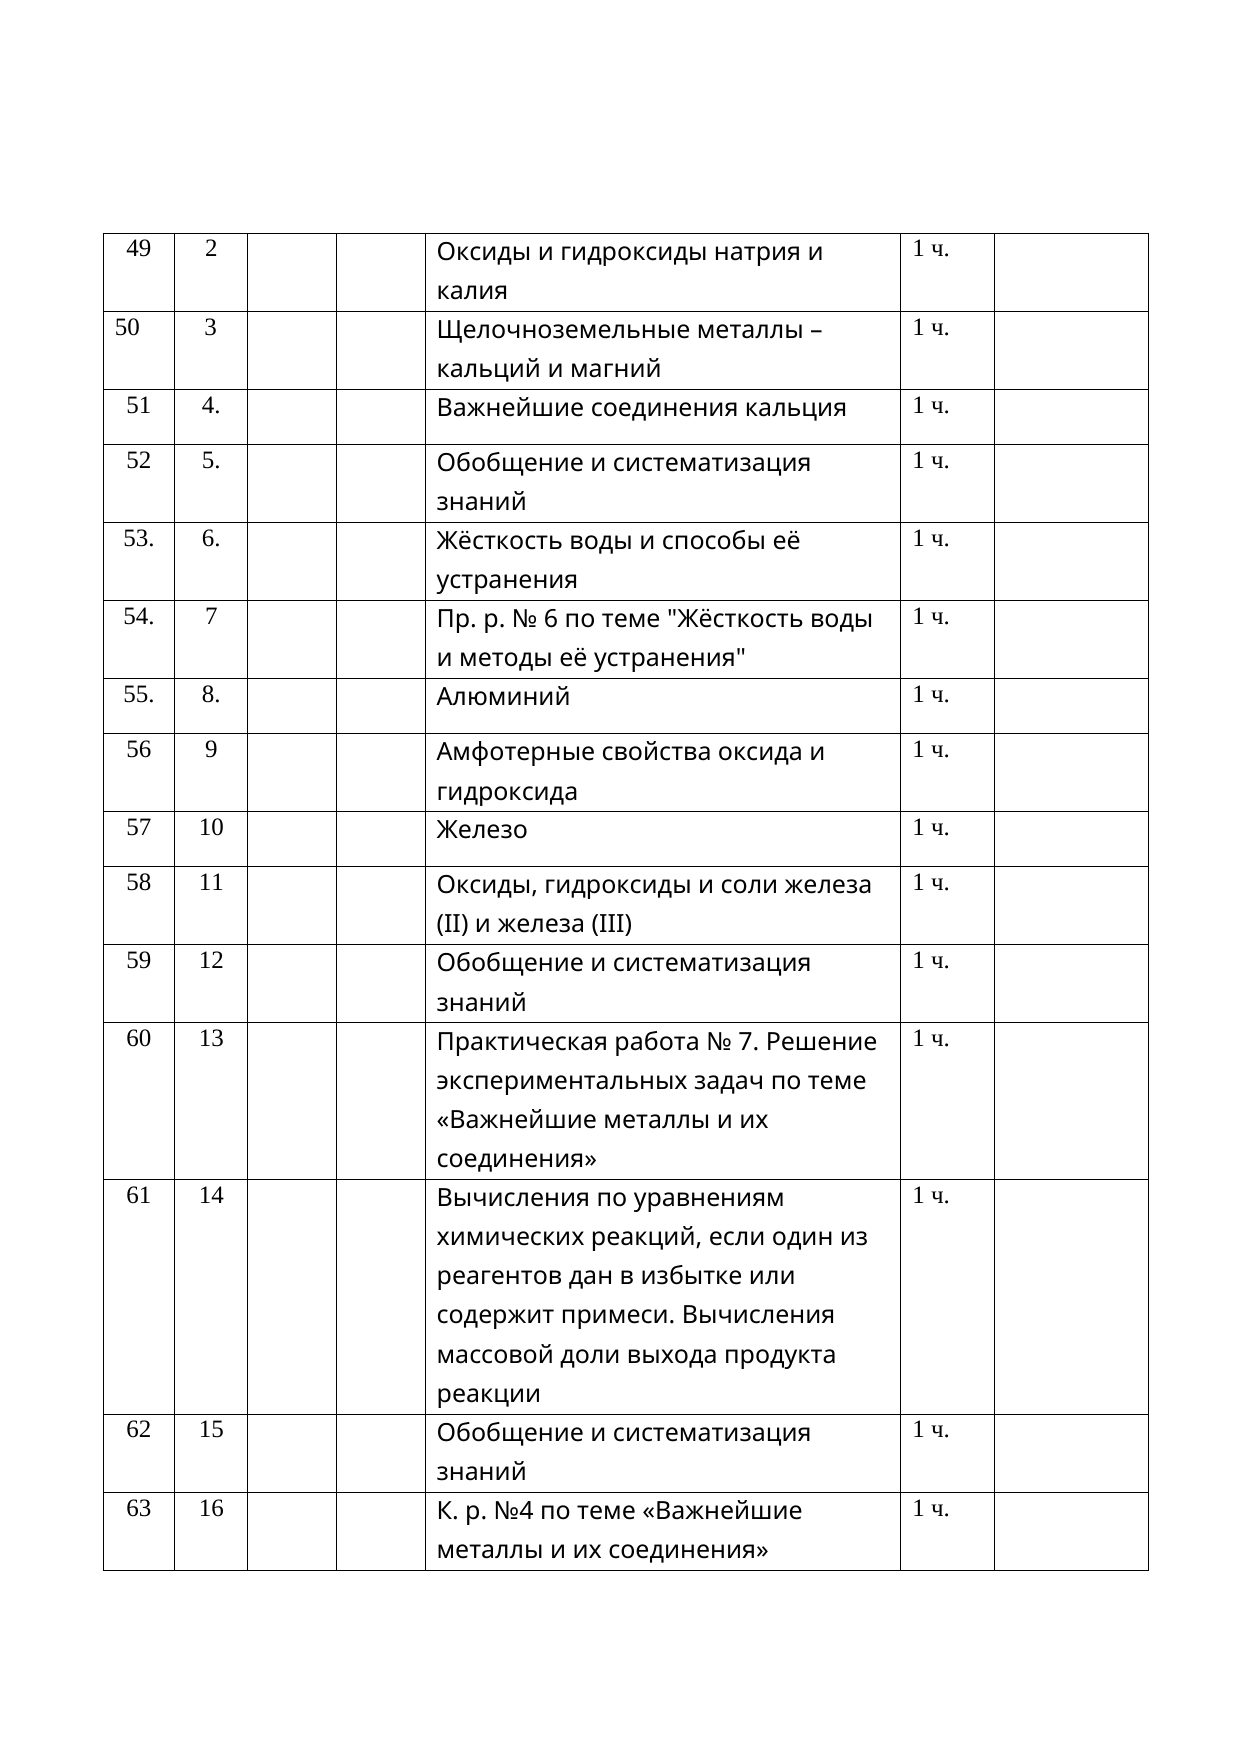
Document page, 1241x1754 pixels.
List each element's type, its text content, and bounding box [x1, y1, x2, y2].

table_cell [248, 390, 336, 444]
table_cell 50 [104, 312, 174, 389]
table_cell [337, 812, 425, 866]
table_cell [995, 679, 1148, 733]
table_cell [995, 1023, 1148, 1179]
table_cell 16 [175, 1493, 247, 1570]
table_cell 8. [175, 679, 247, 733]
table_cell [337, 1415, 425, 1492]
table_cell Важнейшие соединения кальция [426, 390, 900, 444]
table_cell 59 [104, 945, 174, 1022]
table_cell [248, 945, 336, 1022]
table_cell 1 ч. [901, 1415, 994, 1492]
table_cell Пр. р. № 6 по теме "Жёсткость воды и методы её устранения" [426, 601, 900, 678]
table_cell [995, 812, 1148, 866]
table_cell [248, 1023, 336, 1179]
table_cell Оксиды и гидроксиды натрия и калия [426, 234, 900, 311]
table_cell 7 [175, 601, 247, 678]
table_cell 6. [175, 523, 247, 600]
table_cell 61 [104, 1180, 174, 1413]
table_cell [995, 734, 1148, 811]
table_cell Вычисления по уравнениям химических реакций, если один из реагентов дан в избытке или содержит примеси. Вычисления массовой доли выхода продукта реакции [426, 1180, 900, 1413]
table_cell [995, 523, 1148, 600]
table_cell 52 [104, 445, 174, 522]
table_cell 1 ч. [901, 1023, 994, 1179]
table_cell [248, 867, 336, 944]
table_cell 3 [175, 312, 247, 389]
table_cell 12 [175, 945, 247, 1022]
table_cell 1 ч. [901, 734, 994, 811]
table_cell [995, 867, 1148, 944]
table_cell 1 ч. [901, 390, 994, 444]
table_cell Обобщение и систематизация знаний [426, 945, 900, 1022]
table_cell 49 [104, 234, 174, 311]
table_cell 4. [175, 390, 247, 444]
table_cell 63 [104, 1493, 174, 1570]
table_cell [995, 1180, 1148, 1413]
table_cell 10 [175, 812, 247, 866]
table_cell Обобщение и систематизация знаний [426, 445, 900, 522]
table_cell 1 ч. [901, 234, 994, 311]
table_cell [995, 445, 1148, 522]
table_cell [337, 523, 425, 600]
table_cell 2 [175, 234, 247, 311]
table_cell 15 [175, 1415, 247, 1492]
table_cell 1 ч. [901, 812, 994, 866]
table_cell [248, 523, 336, 600]
table_cell 58 [104, 867, 174, 944]
table_cell [248, 734, 336, 811]
table_cell 1 ч. [901, 945, 994, 1022]
table_cell [248, 1180, 336, 1413]
table_cell [248, 601, 336, 678]
table_cell [995, 390, 1148, 444]
table_cell Амфотерные свойства оксида и гидроксида [426, 734, 900, 811]
table_cell [995, 234, 1148, 311]
table_cell [337, 390, 425, 444]
table_cell К. р. №4 по теме «Важнейшие металлы и их соединения» [426, 1493, 900, 1570]
table_cell 1 ч. [901, 312, 994, 389]
table_cell Жёсткость воды и способы её устранения [426, 523, 900, 600]
table_cell [337, 734, 425, 811]
table_cell 53. [104, 523, 174, 600]
table_cell 57 [104, 812, 174, 866]
table_cell 1 ч. [901, 1180, 994, 1413]
table_cell 1 ч. [901, 601, 994, 678]
table_cell 60 [104, 1023, 174, 1179]
table_cell [248, 234, 336, 311]
table_cell Практическая работа № 7. Решение экспериментальных задач по теме «Важнейшие металлы и их соединения» [426, 1023, 900, 1179]
table_cell 51 [104, 390, 174, 444]
table_cell [337, 601, 425, 678]
table_cell Щелочноземельные металлы – кальций и магний [426, 312, 900, 389]
table_cell 1 ч. [901, 445, 994, 522]
table_cell 55. [104, 679, 174, 733]
table_cell [337, 234, 425, 311]
table_cell 1 ч. [901, 867, 994, 944]
table_cell 1 ч. [901, 523, 994, 600]
table_cell Оксиды, гидроксиды и соли железа (II) и железа (III) [426, 867, 900, 944]
table_cell 1 ч. [901, 679, 994, 733]
table_cell [995, 312, 1148, 389]
table_cell [337, 1023, 425, 1179]
table_cell 13 [175, 1023, 247, 1179]
table_cell [995, 1415, 1148, 1492]
table_cell [337, 867, 425, 944]
table_cell [248, 1493, 336, 1570]
table_cell 11 [175, 867, 247, 944]
table_cell [248, 312, 336, 389]
table_cell 14 [175, 1180, 247, 1413]
table_cell [995, 1493, 1148, 1570]
table_cell 1 ч. [901, 1493, 994, 1570]
table_cell [337, 679, 425, 733]
table_cell [337, 945, 425, 1022]
table_cell [248, 812, 336, 866]
table_cell 56 [104, 734, 174, 811]
table_cell [995, 601, 1148, 678]
table_cell [337, 445, 425, 522]
table_cell 9 [175, 734, 247, 811]
table_cell 5. [175, 445, 247, 522]
table_cell [248, 679, 336, 733]
table_cell [248, 445, 336, 522]
table_cell Алюминий [426, 679, 900, 733]
table_cell [337, 1180, 425, 1413]
table_cell [248, 1415, 336, 1492]
table_cell [995, 945, 1148, 1022]
table_cell Обобщение и систематизация знаний [426, 1415, 900, 1492]
table_cell [337, 312, 425, 389]
table_cell 54. [104, 601, 174, 678]
table_cell Железо [426, 812, 900, 866]
table_cell 62 [104, 1415, 174, 1492]
table_cell [337, 1493, 425, 1570]
